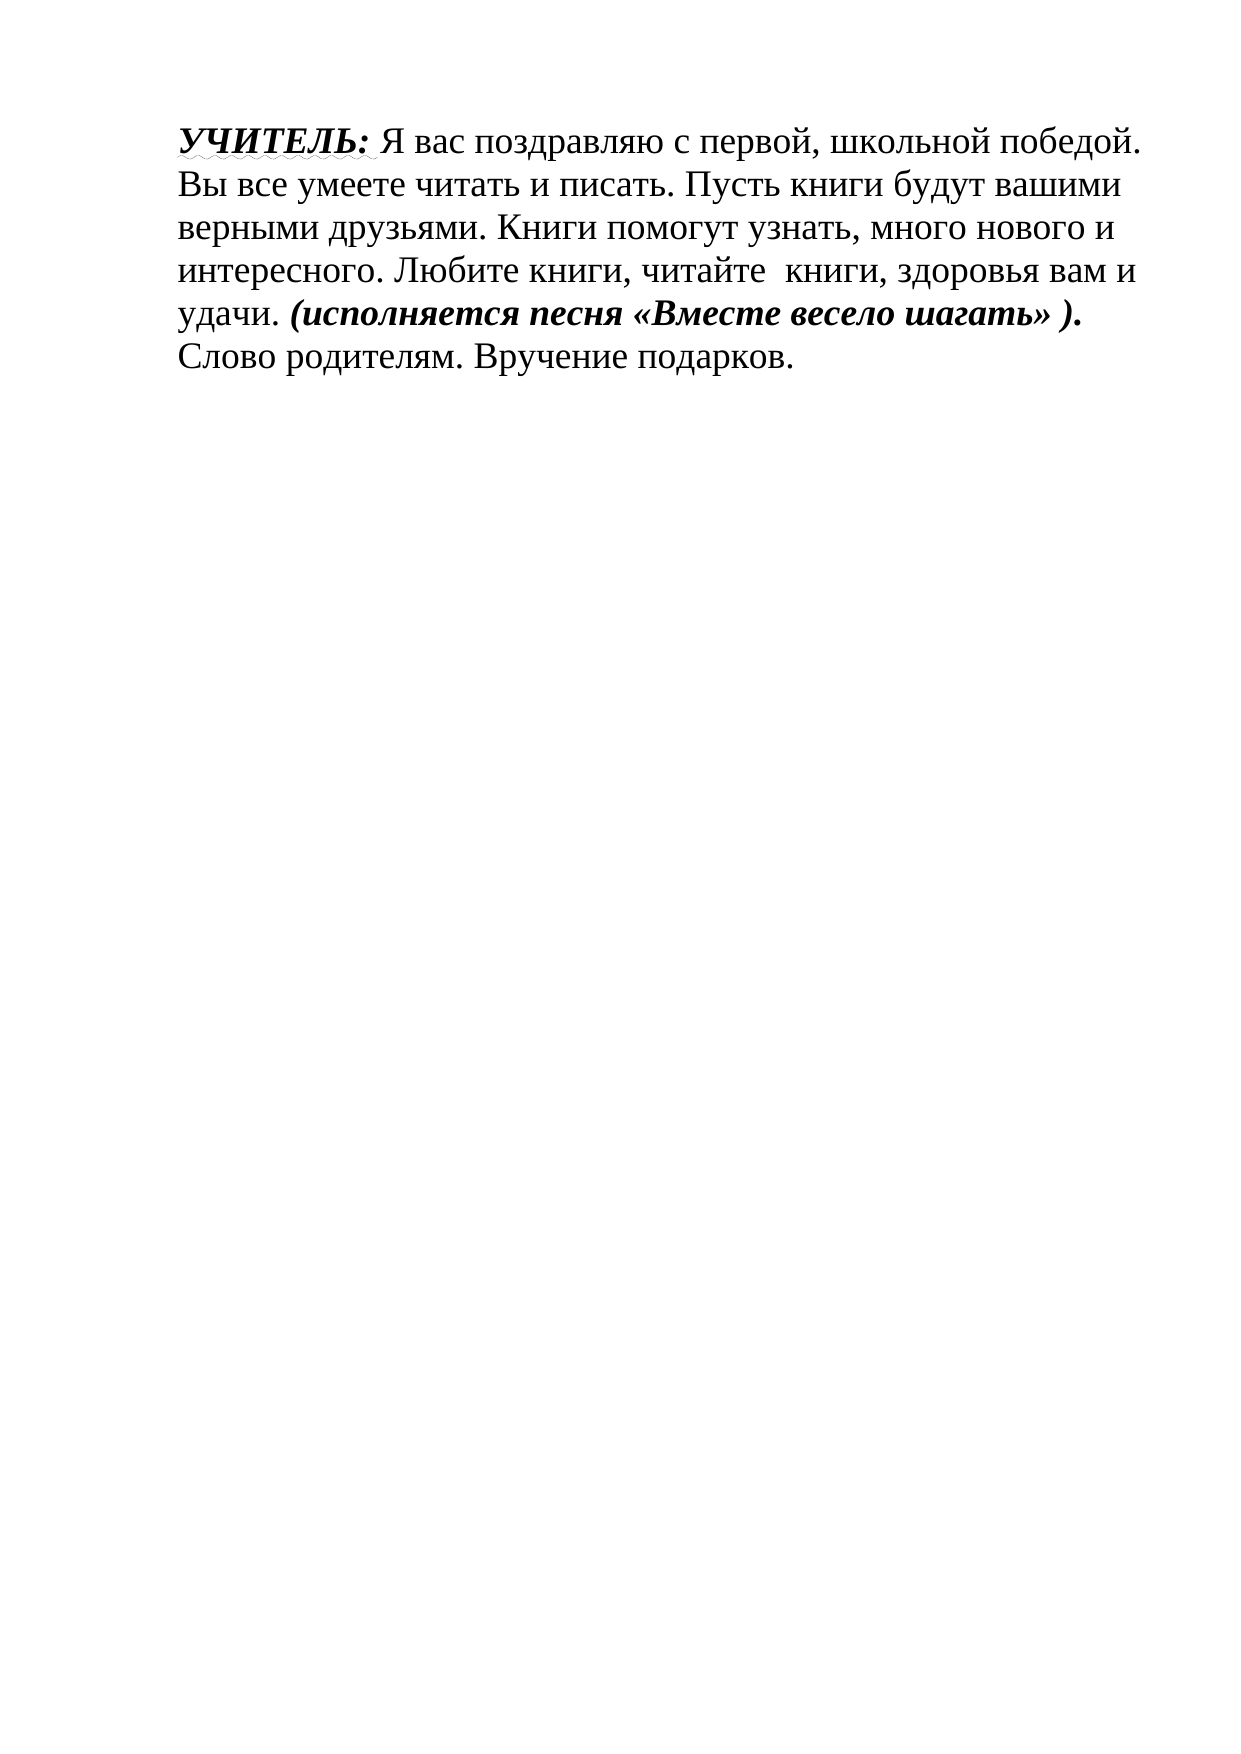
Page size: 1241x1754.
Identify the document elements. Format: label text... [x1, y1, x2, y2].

text УЧИТЕЛЬ: Я вас поздравляю с первой, школьной победой. Вы все умеете читать и писать. Пусть книги будут вашими верными друзьями. Книги помогут узнать, много нового и интересного. Любите книги, читайте книги, здоровья вам и удачи. (исполняется песня «Вместе весело шагать» ). [177, 118, 1152, 334]
text Слово родителям. Вручение подарков. [177, 334, 1152, 377]
